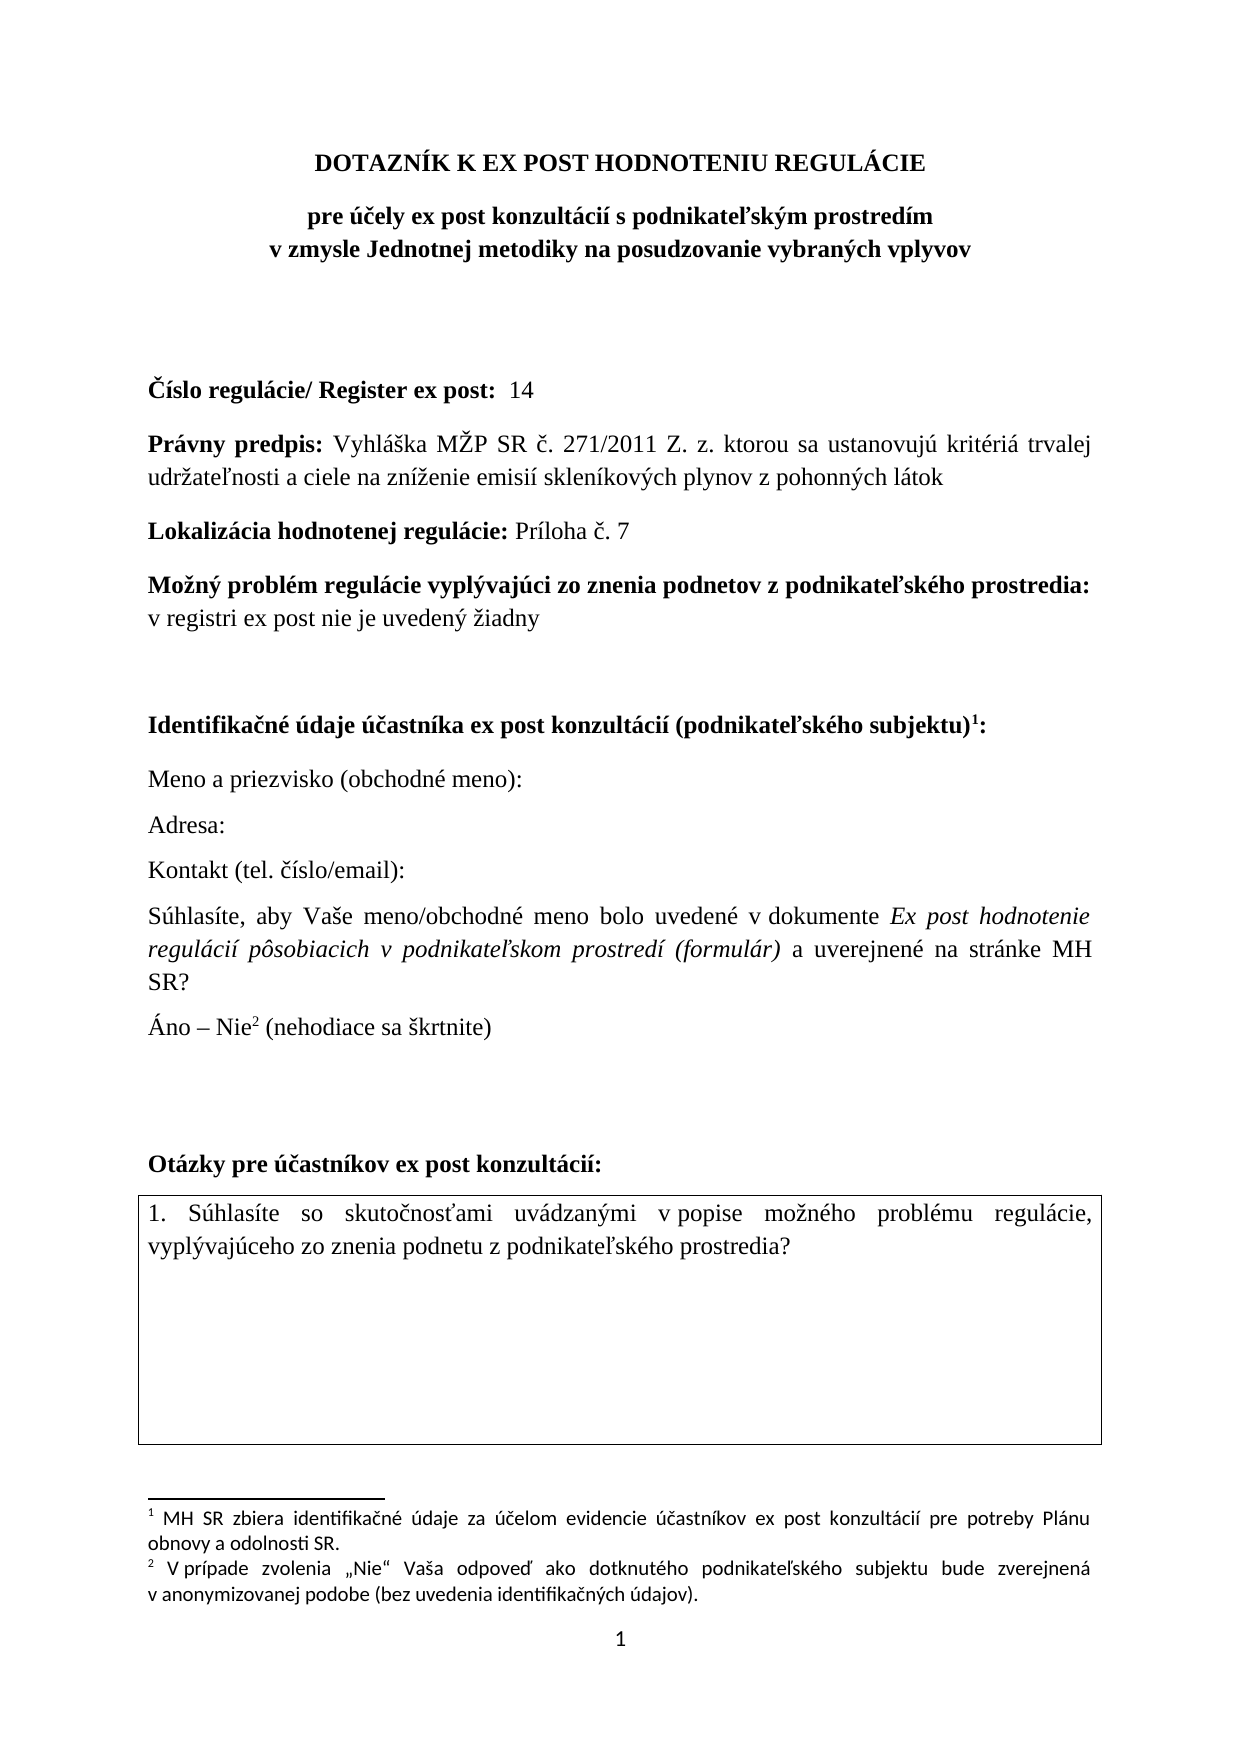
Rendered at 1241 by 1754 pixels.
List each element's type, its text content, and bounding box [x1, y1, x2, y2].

text Možný problém regulácie vyplývajúci zo znenia podnetov z podnikateľského prostredia: [148, 570, 1093, 598]
text v zmysle Jednotnej metodiky na posudzovanie vybraných vplyvov [148, 234, 1093, 263]
text pre účely ex post konzultácií s podnikateľským prostredím [148, 201, 1093, 230]
text Číslo regulácie/ Register ex post: 14 [148, 375, 1093, 404]
text DOTAZNÍK K EX POST HODNOTENIU REGULÁCIE [148, 148, 1093, 176]
text Lokalizácia hodnotenej regulácie: Príloha č. 7 [148, 516, 1093, 545]
text 1. Súhlasíte so skutočnosťami uvádzanými v popise možného problému regulácie, vyplývajúceho zo znenia podnetu z podnikateľského prostredia? [139, 1196, 1101, 1259]
text Adresa: [148, 810, 1093, 839]
text Identifikačné údaje účastníka ex post konzultácií (podnikateľského subjektu): [148, 711, 1093, 739]
text Právny predpis: Vyhláška MŽP SR č. 271/2011 Z. z. ktorou sa ustanovujú kritériá trvalej udržateľnosti a ciele na zníženie emisií skleníkových plynov z pohonných látok [148, 429, 1093, 491]
text Otázky pre účastníkov ex post konzultácií: [148, 1149, 1093, 1178]
text Kontakt (tel. číslo/email): [148, 855, 1093, 884]
text Súhlasíte, aby Vaše meno/obchodné meno bolo uvedené v dokumente Ex post hodnotenie regulácií pôsobiacich v podnikateľskom prostredí (formulár) a uverejnené na stránke MH SR? [148, 901, 1093, 996]
text Meno a priezvisko (obchodné meno): [148, 764, 1093, 793]
text Áno – Nie (nehodiace sa škrtnite) [148, 1012, 1093, 1041]
text v registri ex post nie je uvedený žiadny [148, 603, 1093, 632]
